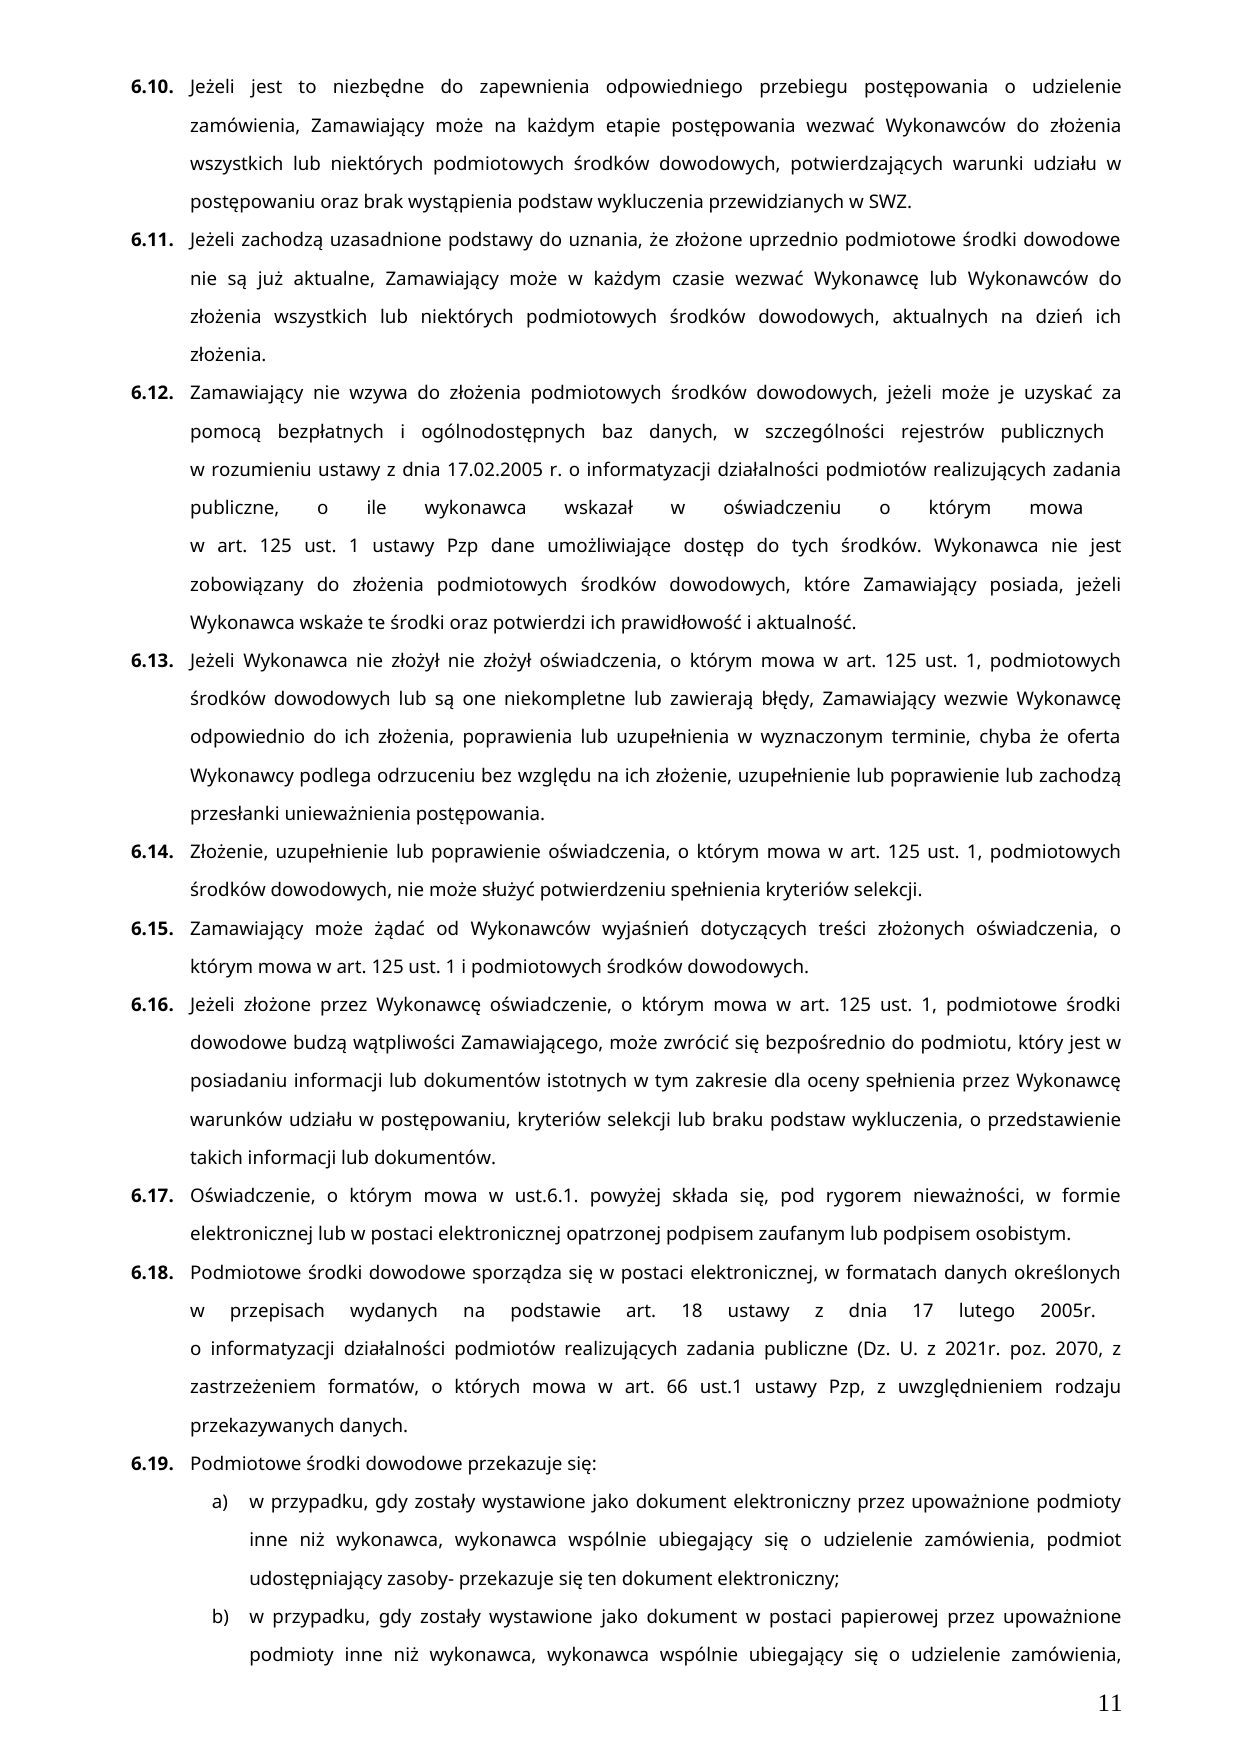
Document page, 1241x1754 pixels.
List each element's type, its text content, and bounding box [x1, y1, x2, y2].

list Jeżeli jest to niezbędne do zapewnienia odpowiedniego przebiegu postępowania o udzielenie zamówienia, Zamawiający może na każdym etapie postępowania wezwać Wykonawców do złożenia wszystkich lub niektórych podmiotowych środków dowodowych, potwierdzających warunki udziału w postępowaniu oraz brak wystąpienia podstaw wykluczenia przewidzianych w SWZ. [131, 74, 1122, 214]
list Zamawiający może żądać od Wykonawców wyjaśnień dotyczących treści złożonych oświadczenia, o którym mowa w art. 125 ust. 1 i podmiotowych środków dowodowych. [131, 915, 1122, 979]
list Jeżeli zachodzą uzasadnione podstawy do uznania, że złożone uprzednio podmiotowe środki dowodowe nie są już aktualne, Zamawiający może w każdym czasie wezwać Wykonawcę lub Wykonawców do złożenia wszystkich lub niektórych podmiotowych środków dowodowych, aktualnych na dzień ich złożenia. [131, 227, 1122, 367]
list Jeżeli Wykonawca nie złożył nie złożył oświadczenia, o którym mowa w art. 125 ust. 1, podmiotowych środków dowodowych lub są one niekompletne lub zawierają błędy, Zamawiający wezwie Wykonawcę odpowiednio do ich złożenia, poprawienia lub uzupełnienia w wyznaczonym terminie, chyba że oferta Wykonawcy podlega odrzuceniu bez względu na ich złożenie, uzupełnienie lub poprawienie lub zachodzą przesłanki unieważnienia postępowania. [131, 647, 1122, 826]
list Podmiotowe środki dowodowe przekazuje się: [131, 1450, 1122, 1476]
list Podmiotowe środki dowodowe sporządza się w postaci elektronicznej, w formatach danych określonych w przepisach wydanych na podstawie art. 18 ustawy z dnia 17 lutego 2005r. o informatyzacji działalności podmiotów realizujących zadania publiczne (Dz. U. z 2021r. poz. 2070, z zastrzeżeniem formatów, o których mowa w art. 66 ust.1 ustawy Pzp, z uwzględnieniem rodzaju przekazywanych danych. [131, 1259, 1122, 1437]
list Jeżeli złożone przez Wykonawcę oświadczenie, o którym mowa w art. 125 ust. 1, podmiotowe środki dowodowe budzą wątpliwości Zamawiającego, może zwrócić się bezpośrednio do podmiotu, który jest w posiadaniu informacji lub dokumentów istotnych w tym zakresie dla oceny spełnienia przez Wykonawcę warunków udziału w postępowaniu, kryteriów selekcji lub braku podstaw wykluczenia, o przedstawienie takich informacji lub dokumentów. [131, 991, 1122, 1170]
list Złożenie, uzupełnienie lub poprawienie oświadczenia, o którym mowa w art. 125 ust. 1, podmiotowych środków dowodowych, nie może służyć potwierdzeniu spełnienia kryteriów selekcji. [131, 838, 1122, 902]
list Zamawiający nie wzywa do złożenia podmiotowych środków dowodowych, jeżeli może je uzyskać za pomocą bezpłatnych i ogólnodostępnych baz danych, w szczególności rejestrów publicznych w rozumieniu ustawy z dnia 17.02.2005 r. o informatyzacji działalności podmiotów realizujących zadania publiczne, o ile wykonawca wskazał w oświadczeniu o którym mowa w art. 125 ust. 1 ustawy Pzp dane umożliwiające dostęp do tych środków. Wykonawca nie jest zobowiązany do złożenia podmiotowych środków dowodowych, które Zamawiający posiada, jeżeli Wykonawca wskaże te środki oraz potwierdzi ich prawidłowość i aktualność. [131, 380, 1122, 634]
list Oświadczenie, o którym mowa w ust.6.1. powyżej składa się, pod rygorem nieważności, w formie elektronicznej lub w postaci elektronicznej opatrzonej podpisem zaufanym lub podpisem osobistym. [131, 1182, 1122, 1246]
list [212, 1603, 1122, 1667]
list w przypadku, gdy zostały wystawione jako dokument elektroniczny przez upoważnione podmioty inne niż wykonawca, wykonawca wspólnie ubiegający się o udzielenie zamówienia, podmiot udostępniający zasoby- przekazuje się ten dokument elektroniczny; [212, 1488, 1122, 1590]
